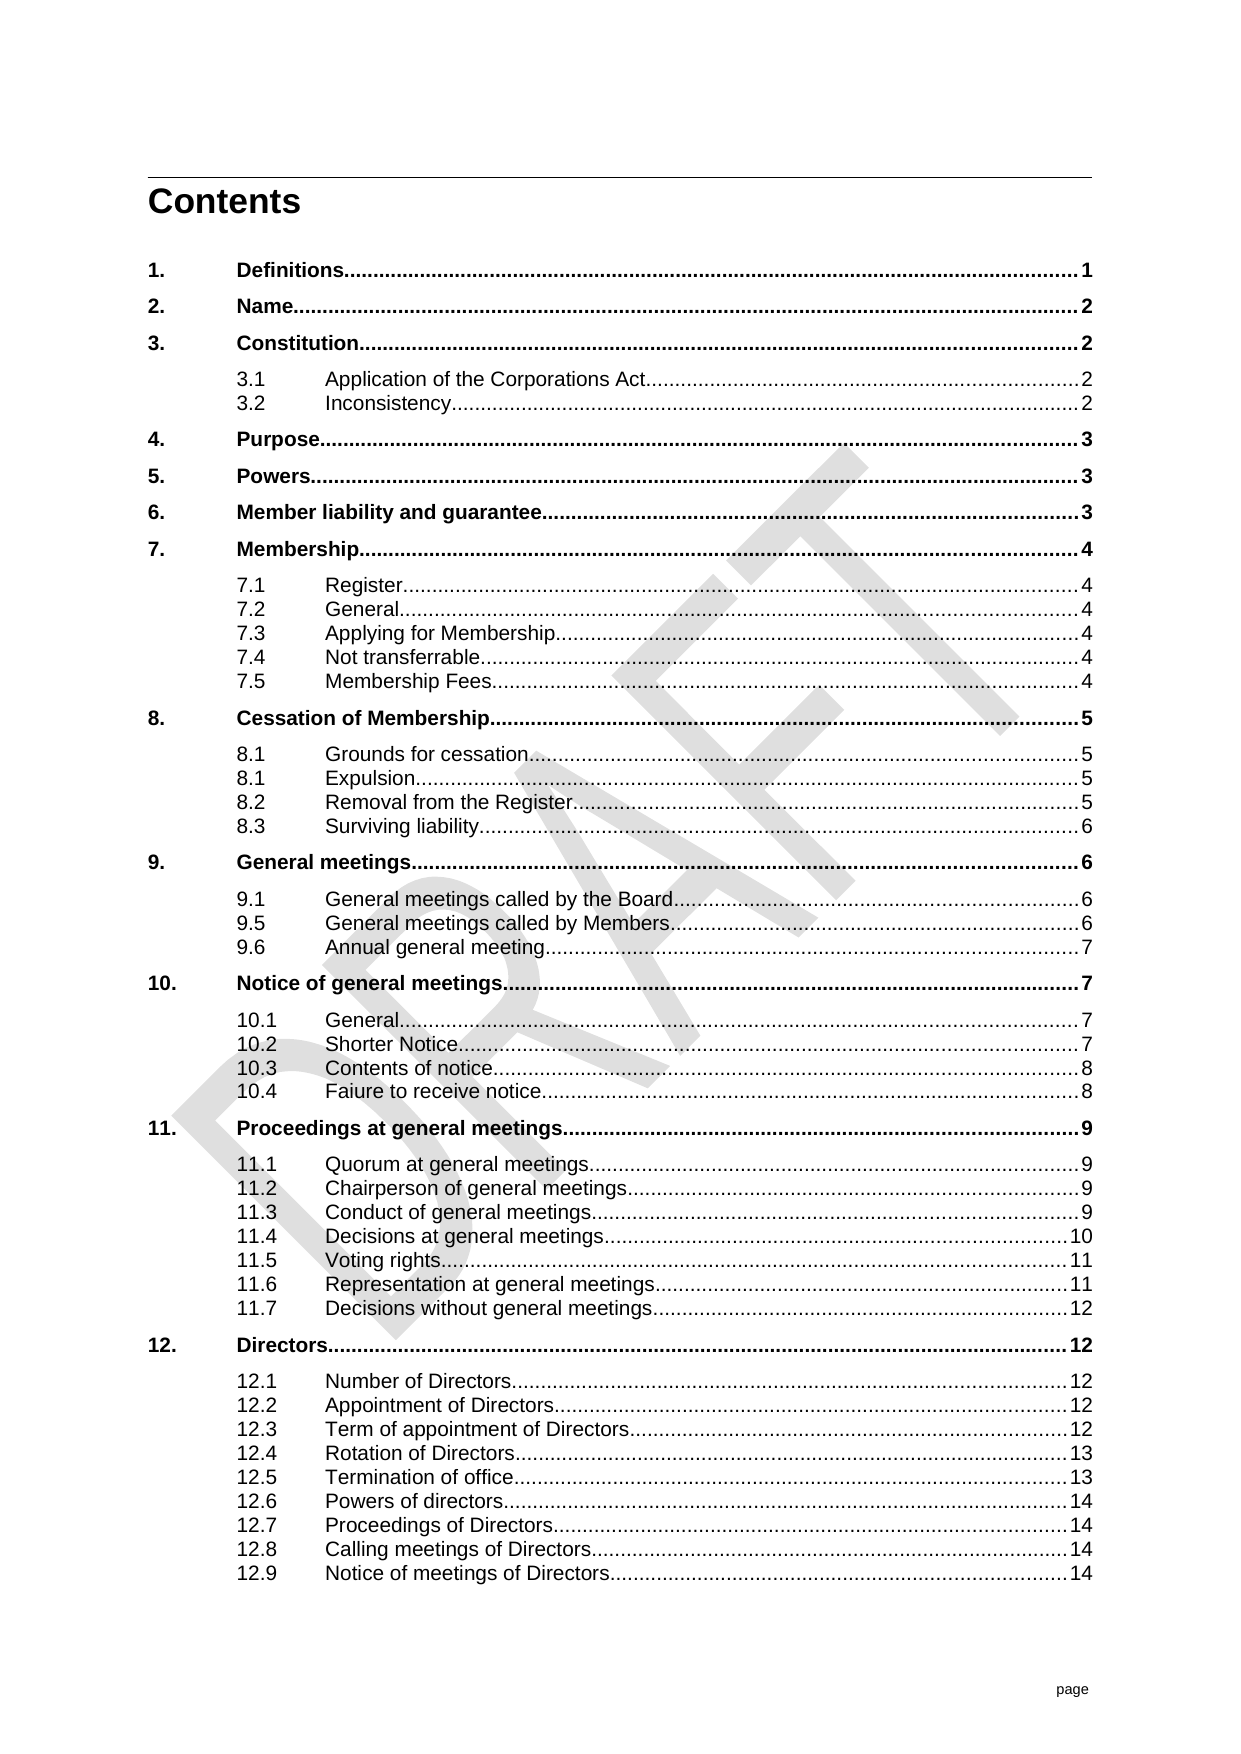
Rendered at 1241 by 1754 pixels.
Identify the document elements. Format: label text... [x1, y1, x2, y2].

text 11.4 Decisions at general meetings 10 [236, 1224, 1092, 1248]
text 9.6 Annual general meeting 7 [236, 934, 1092, 958]
text 10. Notice of general meetings 7 [148, 971, 1092, 995]
text 11.1 Quorum at general meetings 9 [236, 1152, 1092, 1176]
text 12.1 Number of Directors 12 [236, 1369, 1092, 1393]
text 12.6 Powers of directors 14 [236, 1489, 1092, 1513]
text 12.7 Proceedings of Directors 14 [236, 1513, 1092, 1537]
text 7. Membership 4 [148, 537, 1092, 561]
text 7.4 Not transferrable 4 [236, 645, 1092, 669]
text 8. Cessation of Membership 5 [148, 705, 1092, 729]
text 12.3 Term of appointment of Directors 12 [236, 1417, 1092, 1441]
text 12.9 Notice of meetings of Directors 14 [236, 1561, 1092, 1584]
text 3.2 Inconsistency 2 [236, 391, 1092, 415]
text 8.3 Surviving liability 6 [236, 814, 1092, 838]
text 9.1 General meetings called by the Board 6 [236, 887, 1092, 911]
text 8.1 Grounds for cessation 5 [236, 742, 1092, 766]
text 11.5 Voting rights 11 [236, 1248, 1092, 1272]
text 3. Constitution 2 [148, 330, 1092, 354]
text 7.1 Register 4 [236, 573, 1092, 597]
text 12.8 Calling meetings of Directors 14 [236, 1537, 1092, 1561]
text 7.3 Applying for Membership 4 [236, 621, 1092, 645]
text 2. Name 2 [148, 294, 1092, 318]
text 11. Proceedings at general meetings 9 [148, 1116, 1092, 1140]
text 10.2 Shorter Notice 7 [236, 1031, 1092, 1055]
text 6. Member liability and guarantee 3 [148, 500, 1092, 524]
text 7.5 Membership Fees 4 [236, 669, 1092, 693]
text 12.2 Appointment of Directors 12 [236, 1393, 1092, 1417]
text 11.7 Decisions without general meetings 12 [236, 1296, 1092, 1320]
text 3.1 Application of the Corporations Act 2 [236, 367, 1092, 391]
text 10.3 Contents of notice 8 [236, 1055, 1092, 1079]
title Contents [148, 178, 1092, 221]
text 10.1 General 7 [236, 1007, 1092, 1031]
text 11.3 Conduct of general meetings 9 [236, 1200, 1092, 1224]
text 5. Powers 3 [148, 464, 1092, 488]
text 11.6 Representation at general meetings 11 [236, 1272, 1092, 1296]
text 12.5 Termination of office 13 [236, 1465, 1092, 1489]
text 1. Definitions 1 [148, 257, 1092, 281]
text 10.4 Faiure to receive notice 8 [236, 1079, 1092, 1103]
text 8.1 Expulsion 5 [236, 766, 1092, 790]
text 9. General meetings 6 [148, 850, 1092, 874]
text 7.2 General 4 [236, 597, 1092, 621]
text 8.2 Removal from the Register 5 [236, 790, 1092, 814]
text 4. Purpose 3 [148, 427, 1092, 451]
text 12.4 Rotation of Directors 13 [236, 1441, 1092, 1465]
text 9.5 General meetings called by Members 6 [236, 911, 1092, 934]
text 12. Directors 12 [148, 1332, 1092, 1356]
text 11.2 Chairperson of general meetings 9 [236, 1176, 1092, 1200]
